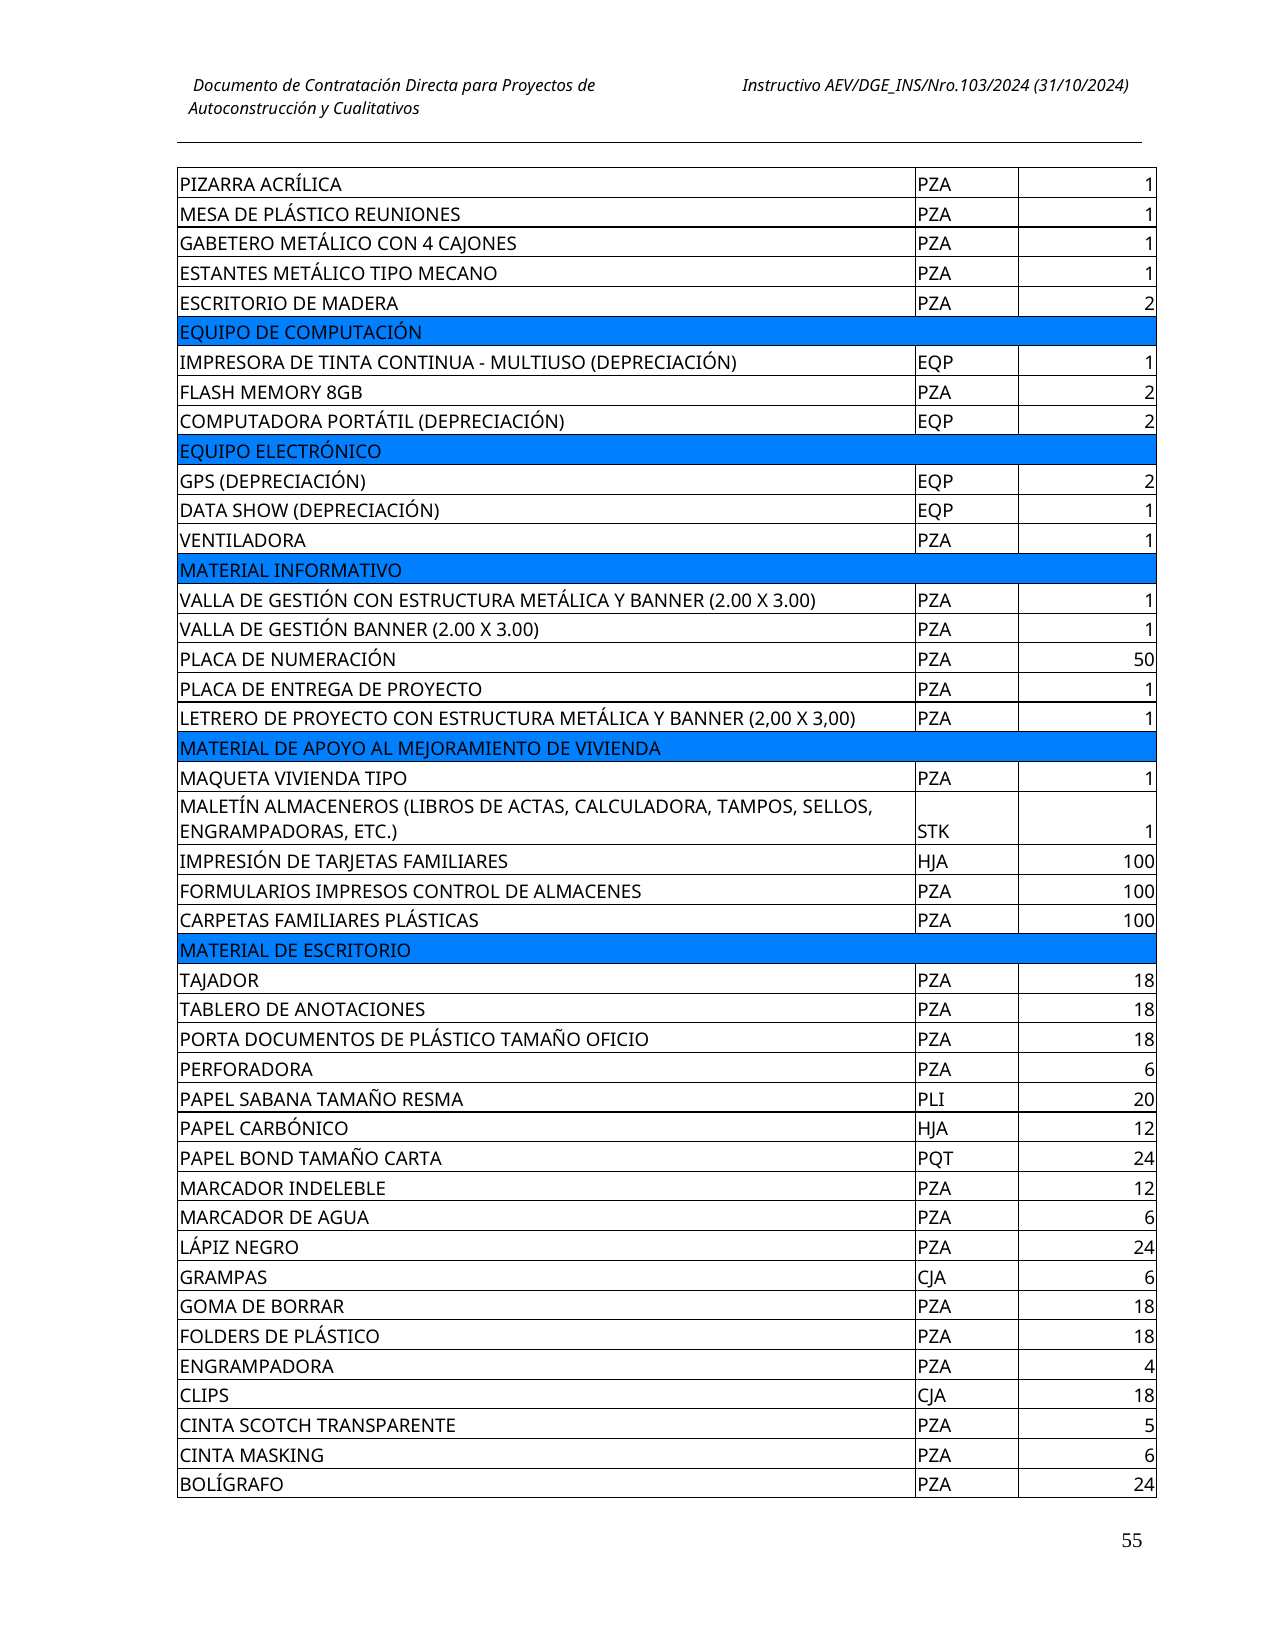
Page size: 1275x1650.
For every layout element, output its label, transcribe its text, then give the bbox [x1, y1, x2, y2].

table_cell 1 [1019, 168, 1156, 197]
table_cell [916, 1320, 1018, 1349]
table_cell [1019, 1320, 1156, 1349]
table_cell COMPUTADORA PORTÁTIL (DEPRECIACIÓN) [178, 406, 915, 434]
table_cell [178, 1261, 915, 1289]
table_cell 1 [1019, 524, 1156, 553]
table_cell 1 [1019, 792, 1156, 844]
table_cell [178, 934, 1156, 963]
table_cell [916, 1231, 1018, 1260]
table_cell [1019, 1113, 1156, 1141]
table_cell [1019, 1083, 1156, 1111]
table_cell EQUIPO DE COMPUTACIÓN [178, 317, 1156, 345]
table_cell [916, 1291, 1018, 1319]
table_cell LETRERO DE PROYECTO CON ESTRUCTURA METÁLICA Y BANNER (2,00 X 3,00) [178, 703, 915, 731]
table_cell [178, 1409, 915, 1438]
table_cell PZA [916, 643, 1018, 672]
table_cell 1 [1019, 198, 1156, 226]
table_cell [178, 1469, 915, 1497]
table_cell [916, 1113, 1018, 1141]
table_cell IMPRESORA DE TINTA CONTINUA - MULTIUSO (DEPRECIACIÓN) [178, 346, 915, 375]
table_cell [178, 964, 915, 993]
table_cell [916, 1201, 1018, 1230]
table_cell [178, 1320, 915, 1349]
table_cell EQP [916, 465, 1018, 494]
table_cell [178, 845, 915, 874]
table_cell EQP [916, 495, 1018, 523]
table_cell MALETÍN ALMACENEROS (LIBROS DE ACTAS, CALCULADORA, TAMPOS, SELLOS, ENGRAMPADORAS, ETC.) [178, 792, 915, 844]
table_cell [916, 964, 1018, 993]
table_cell DATA SHOW (DEPRECIACIÓN) [178, 495, 915, 523]
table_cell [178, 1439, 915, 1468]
table_cell PIZARRA ACRÍLICA [178, 168, 915, 197]
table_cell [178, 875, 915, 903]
table_cell PZA [916, 673, 1018, 701]
table_cell PZA [916, 228, 1018, 256]
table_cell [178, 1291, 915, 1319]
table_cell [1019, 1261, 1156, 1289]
table_cell 50 [1019, 643, 1156, 672]
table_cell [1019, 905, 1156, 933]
table_cell 1 [1019, 257, 1156, 286]
table_cell PZA [916, 762, 1018, 791]
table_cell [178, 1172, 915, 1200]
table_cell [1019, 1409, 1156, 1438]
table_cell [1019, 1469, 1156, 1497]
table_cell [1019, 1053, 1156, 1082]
table_cell ESCRITORIO DE MADERA [178, 287, 915, 316]
table_cell 1 [1019, 228, 1156, 256]
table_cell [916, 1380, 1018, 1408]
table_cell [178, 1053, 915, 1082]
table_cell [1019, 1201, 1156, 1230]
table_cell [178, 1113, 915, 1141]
table_cell MATERIAL DE APOYO AL MEJORAMIENTO DE VIVIENDA [178, 732, 1156, 761]
table_cell 1 [1019, 584, 1156, 612]
table_cell 1 [1019, 673, 1156, 701]
table_cell PZA [916, 287, 1018, 316]
table_cell EQP [916, 346, 1018, 375]
table_cell MATERIAL INFORMATIVO [178, 554, 1156, 583]
table_cell PZA [916, 257, 1018, 286]
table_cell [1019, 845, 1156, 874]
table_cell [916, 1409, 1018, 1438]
table_cell MESA DE PLÁSTICO REUNIONES [178, 198, 915, 226]
table_cell EQUIPO ELECTRÓNICO [178, 435, 1156, 464]
table_cell PZA [916, 614, 1018, 642]
table_cell GPS (DEPRECIACIÓN) [178, 465, 915, 494]
table_cell FLASH MEMORY 8GB [178, 376, 915, 404]
table_cell ESTANTES METÁLICO TIPO MECANO [178, 257, 915, 286]
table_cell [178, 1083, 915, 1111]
table_cell PZA [916, 703, 1018, 731]
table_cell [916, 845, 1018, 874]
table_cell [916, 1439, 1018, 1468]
table_cell VALLA DE GESTIÓN CON ESTRUCTURA METÁLICA Y BANNER (2.00 X 3.00) [178, 584, 915, 612]
table_cell 1 [1019, 614, 1156, 642]
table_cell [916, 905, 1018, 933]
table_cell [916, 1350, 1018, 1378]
table_cell VALLA DE GESTIÓN BANNER (2.00 X 3.00) [178, 614, 915, 642]
table_cell 2 [1019, 376, 1156, 404]
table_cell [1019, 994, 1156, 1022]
table_cell PZA [916, 198, 1018, 226]
table_cell GABETERO METÁLICO CON 4 CAJONES [178, 228, 915, 256]
table_cell 2 [1019, 406, 1156, 434]
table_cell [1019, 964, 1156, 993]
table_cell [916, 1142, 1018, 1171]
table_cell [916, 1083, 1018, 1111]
table_cell VENTILADORA [178, 524, 915, 553]
table_cell 1 [1019, 703, 1156, 731]
table_cell 1 [1019, 346, 1156, 375]
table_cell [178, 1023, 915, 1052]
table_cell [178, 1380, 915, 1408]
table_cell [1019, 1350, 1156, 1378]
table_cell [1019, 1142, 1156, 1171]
table_cell PLACA DE NUMERACIÓN [178, 643, 915, 672]
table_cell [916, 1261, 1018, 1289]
table_cell PZA [916, 376, 1018, 404]
table_cell 1 [1019, 762, 1156, 791]
table_cell 2 [1019, 465, 1156, 494]
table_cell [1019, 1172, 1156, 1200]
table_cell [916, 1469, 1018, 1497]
table_cell STK [916, 792, 1018, 844]
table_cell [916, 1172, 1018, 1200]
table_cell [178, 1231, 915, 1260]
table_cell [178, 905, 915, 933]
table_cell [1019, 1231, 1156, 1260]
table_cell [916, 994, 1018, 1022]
table_cell 2 [1019, 287, 1156, 316]
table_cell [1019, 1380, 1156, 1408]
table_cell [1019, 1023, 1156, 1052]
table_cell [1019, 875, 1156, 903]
table_cell PZA [916, 584, 1018, 612]
table_cell PZA [916, 524, 1018, 553]
table_cell PLACA DE ENTREGA DE PROYECTO [178, 673, 915, 701]
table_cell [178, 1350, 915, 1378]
table_cell EQP [916, 406, 1018, 434]
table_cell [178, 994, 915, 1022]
table_cell MAQUETA VIVIENDA TIPO [178, 762, 915, 791]
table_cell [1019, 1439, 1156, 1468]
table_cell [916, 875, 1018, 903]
table_cell 1 [1019, 495, 1156, 523]
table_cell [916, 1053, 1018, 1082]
table_cell PZA [916, 168, 1018, 197]
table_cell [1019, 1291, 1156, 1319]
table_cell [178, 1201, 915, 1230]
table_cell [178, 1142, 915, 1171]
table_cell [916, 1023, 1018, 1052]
